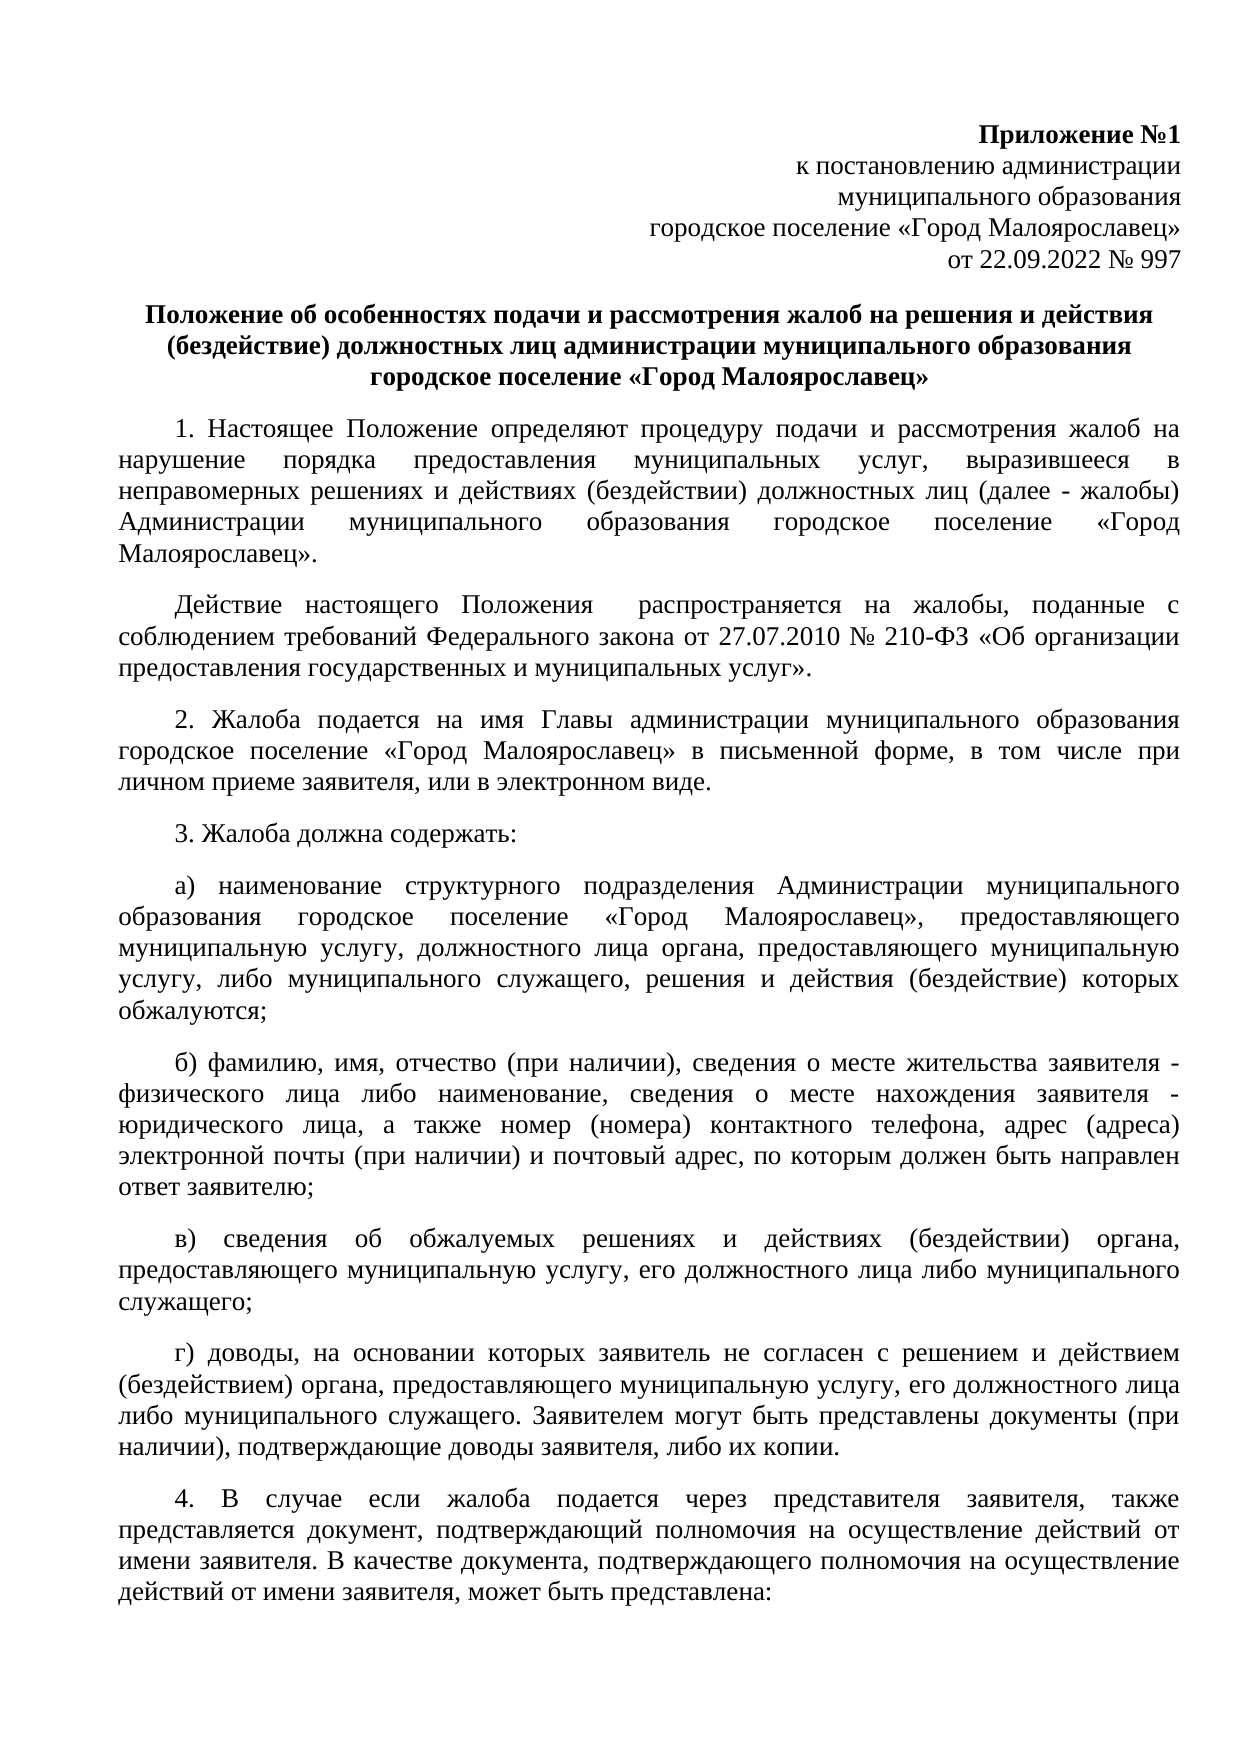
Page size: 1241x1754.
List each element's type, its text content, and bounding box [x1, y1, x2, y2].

text 3. Жалоба должна содержать: [118, 817, 1181, 848]
text муниципального образования [118, 180, 1181, 212]
text к постановлению администрации [118, 149, 1181, 180]
text городское поселение «Город Малоярославец» [118, 212, 1181, 243]
text а) наименование структурного подразделения Администрации муниципального образования городское поселение «Город Малоярославец», предоставляющего муниципальную услугу, должностного лица органа, предоставляющего муниципальную услугу, либо муниципального служащего, решения и действия (бездействие) которых обжалуются; [118, 869, 1181, 1025]
text в) сведения об обжалуемых решениях и действиях (бездействии) органа, предоставляющего муниципальную услугу, его должностного лица либо муниципального служащего; [118, 1222, 1181, 1316]
text 4. В случае если жалоба подается через представителя заявителя, также представляется документ, подтверждающий полномочия на осуществление действий от имени заявителя. В качестве документа, подтверждающего полномочия на осуществление действий от имени заявителя, может быть представлена: [118, 1482, 1181, 1607]
text 1. Настоящее Положение определяют процедуру подачи и рассмотрения жалоб на нарушение порядка предоставления муниципальных услуг, выразившееся в неправомерных решениях и действиях (бездействии) должностных лиц (далее - жалобы) Администрации муниципального образования городское поселение «Город Малоярославец». [118, 412, 1181, 568]
text 2. Жалоба подается на имя Главы администрации муниципального образования городское поселение «Город Малоярославец» в письменной форме, в том числе при личном приеме заявителя, или в электронном виде. [118, 703, 1181, 796]
text б) фамилию, имя, отчество (при наличии), сведения о месте жительства заявителя - физического лица либо наименование, сведения о месте нахождения заявителя - юридического лица, а также номер (номера) контактного телефона, адрес (адреса) электронной почты (при наличии) и почтовый адрес, по которым должен быть направлен ответ заявителю; [118, 1046, 1181, 1201]
text Действие настоящего Положения распространяется на жалобы, поданные с соблюдением требований Федерального закона от 27.07.2010 № 210-ФЗ «Об организации предоставления государственных и муниципальных услуг». [118, 589, 1181, 682]
title Положение об особенностях подачи и рассмотрения жалоб на решения и действия (бездействие) должностных лиц администрации муниципального образования городское поселение «Город Малоярославец» [118, 298, 1181, 391]
text от 22.09.2022 № 997 [118, 243, 1181, 274]
text г) доводы, на основании которых заявитель не согласен с решением и действием (бездействием) органа, предоставляющего муниципальную услугу, его должностного лица либо муниципального служащего. Заявителем могут быть представлены документы (при наличии), подтверждающие доводы заявителя, либо их копии. [118, 1337, 1181, 1461]
text Приложение №1 [118, 118, 1181, 149]
